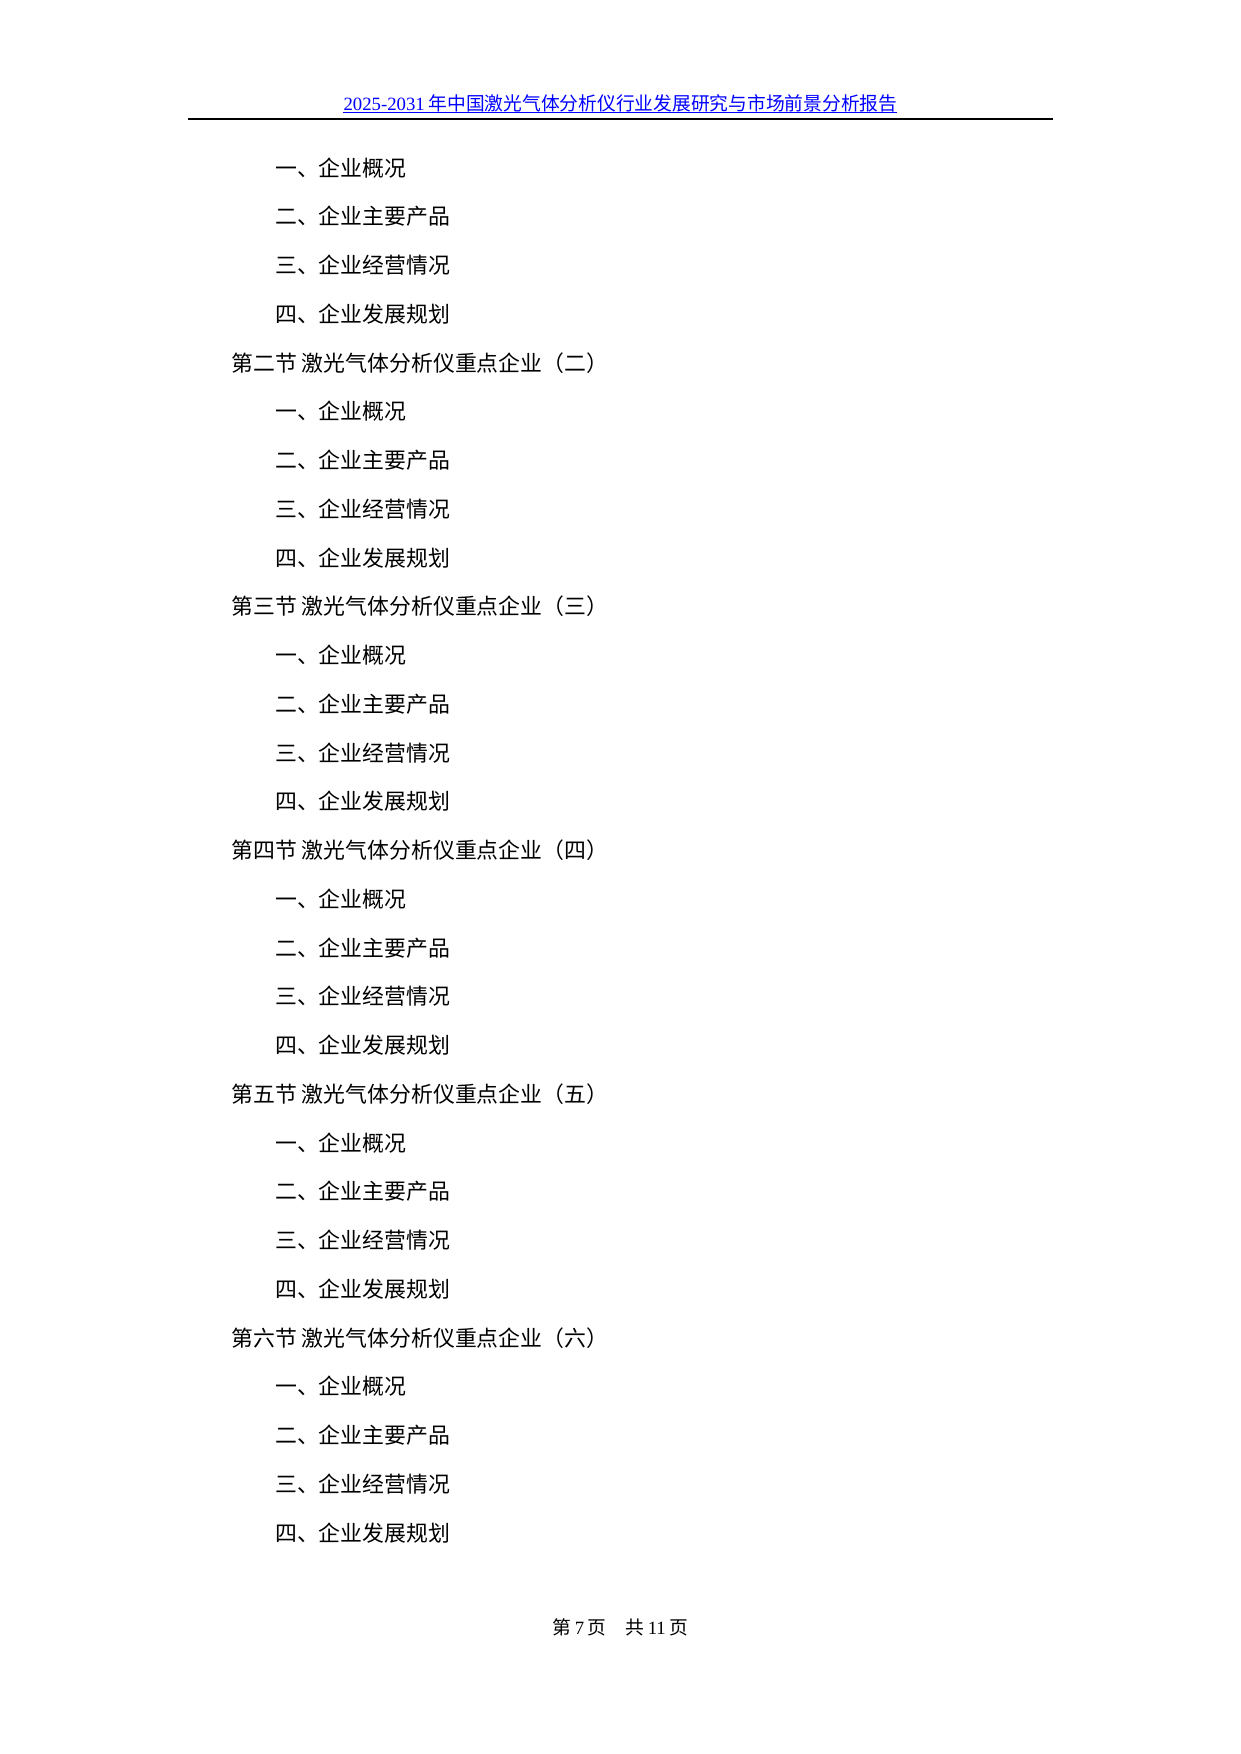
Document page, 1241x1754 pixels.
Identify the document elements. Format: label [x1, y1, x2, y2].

text [187, 150, 1053, 1548]
